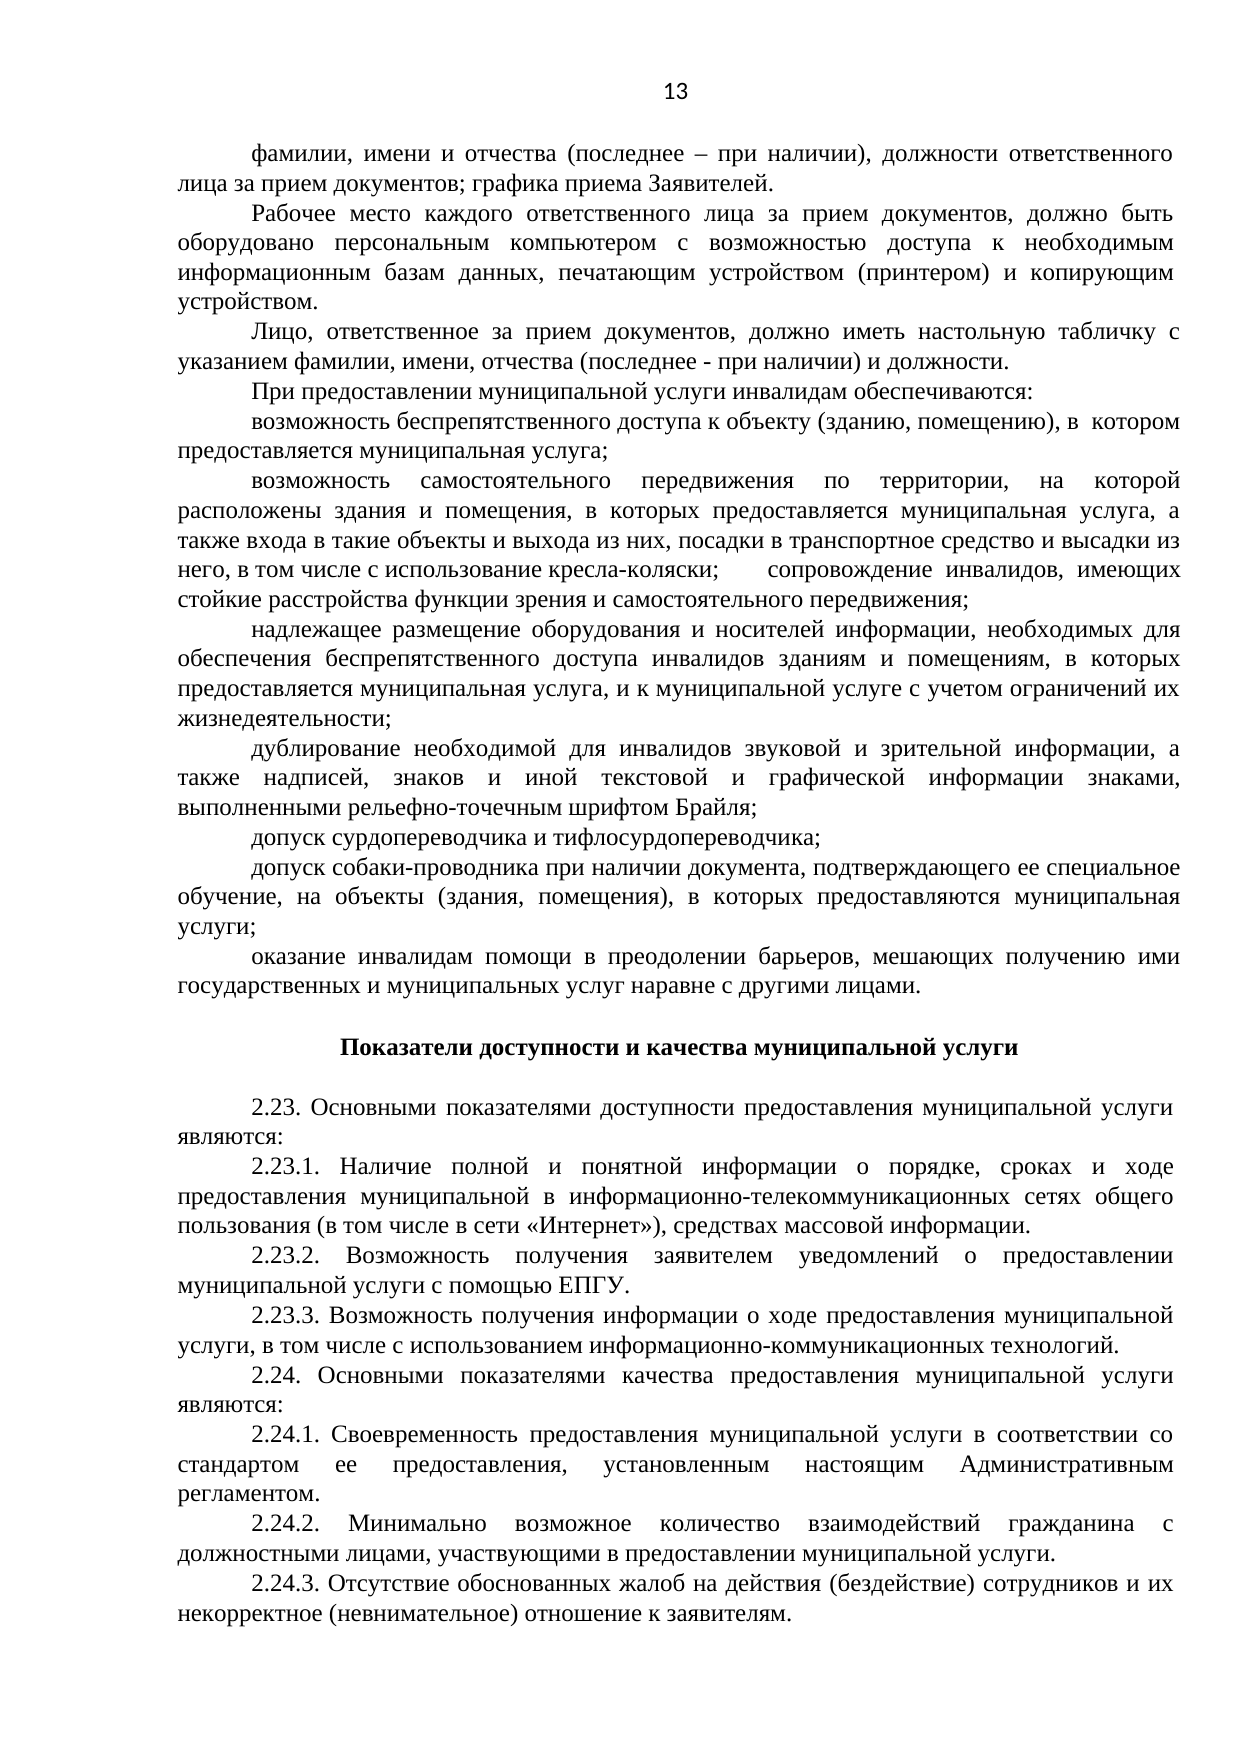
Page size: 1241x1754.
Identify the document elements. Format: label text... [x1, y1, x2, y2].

text 2.23.2. Возможность получения заявителем уведомлений о предоставлении муниципальной услуги с помощью ЕПГУ. [177, 1241, 1174, 1299]
text возможность беспрепятственного доступа к объекту (зданию, помещению), в котором предоставляется муниципальная услуга; [177, 406, 1181, 464]
text 2.24.2. Минимально возможное количество взаимодействий гражданина с должностными лицами, участвующими в предоставлении муниципальной услуги. [177, 1508, 1174, 1567]
text допуск собаки-проводника при наличии документа, подтверждающего ее специальное обучение, на объекты (здания, помещения), в которых предоставляются муниципальная услуги; [177, 852, 1181, 940]
text возможность самостоятельного передвижения по территории, на которой расположены здания и помещения, в которых предоставляется муниципальная услуга, а также входа в такие объекты и выхода из них, посадки в транспортное средство и высадки из него, в том числе с использование кресла-коляски; сопровождение инвалидов, имеющих стойкие расстройства функции зрения и самостоятельного передвижения; [177, 466, 1181, 613]
text 2.23.3. Возможность получения информации о ходе предоставления муниципальной услуги, в том числе с использованием информационно-коммуникационных технологий. [177, 1300, 1174, 1358]
text 2.23.1. Наличие полной и понятной информации о порядке, сроках и ходе предоставления муниципальной в информационно-телекоммуникационных сетях общего пользования (в том числе в сети «Интернет»), средствах массовой информации. [177, 1151, 1174, 1239]
text Рабочее место каждого ответственного лица за прием документов, должно быть оборудовано персональным компьютером с возможностью доступа к необходимым информационным базам данных, печатающим устройством (принтером) и копирующим устройством. [177, 198, 1174, 315]
text 2.24.3. Отсутствие обоснованных жалоб на действия (бездействие) сотрудников и их некорректное (невнимательное) отношение к заявителям. [177, 1568, 1174, 1626]
text 2.23. Основными показателями доступности предоставления муниципальной услуги являются: [177, 1092, 1174, 1150]
text Лицо, ответственное за прием документов, должно иметь настольную табличку с указанием фамилии, имени, отчества (последнее - при наличии) и должности. [177, 316, 1181, 375]
text При предоставлении муниципальной услуги инвалидам обеспечиваются: [177, 376, 1181, 405]
text допуск сурдопереводчика и тифлосурдопереводчика; [177, 822, 1181, 851]
text 2.24.1. Своевременность предоставления муниципальной услуги в соответствии со стандартом ее предоставления, установленным настоящим Административным регламентом. [177, 1419, 1174, 1507]
text дублирование необходимой для инвалидов звуковой и зрительной информации, а также надписей, знаков и иной текстовой и графической информации знаками, выполненными рельефно-точечным шрифтом Брайля; [177, 733, 1181, 821]
text 2.24. Основными показателями качества предоставления муниципальной услуги являются: [177, 1360, 1174, 1418]
text оказание инвалидам помощи в преодолении барьеров, мешающих получению ими государственных и муниципальных услуг наравне с другими лицами. [177, 941, 1181, 999]
text надлежащее размещение оборудования и носителей информации, необходимых для обеспечения беспрепятственного доступа инвалидов зданиям и помещениям, в которых предоставляется муниципальная услуга, и к муниципальной услуге с учетом ограничений их жизнедеятельности; [177, 614, 1181, 731]
text Показатели доступности и качества муниципальной услуги [177, 1032, 1181, 1061]
text фамилии, имени и отчества (последнее – при наличии), должности ответственного лица за прием документов; графика приема Заявителей. [177, 138, 1174, 196]
